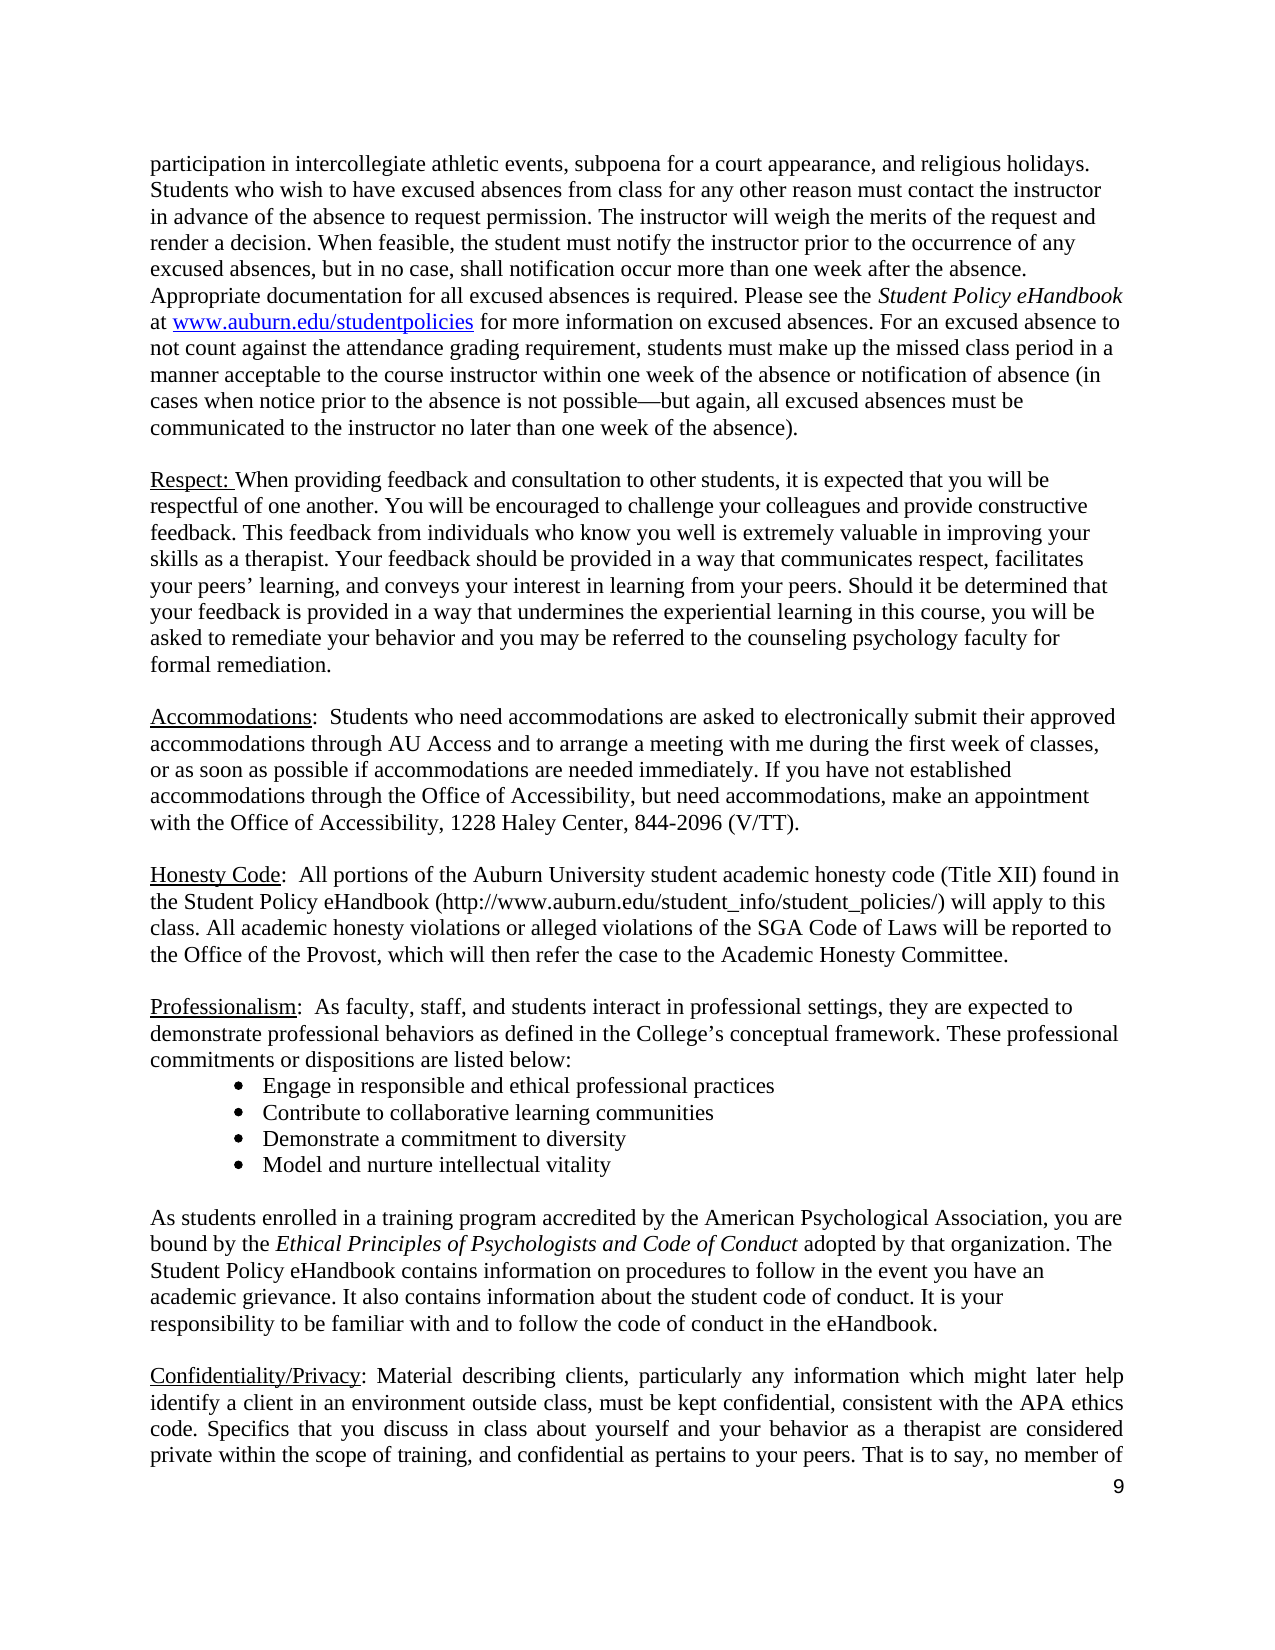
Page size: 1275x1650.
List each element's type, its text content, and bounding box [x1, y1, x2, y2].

list Engage in responsible and ethical professional practices [234, 1072, 1125, 1099]
text Honesty Code: All portions of the Auburn University student academic honesty code (Title XII) found in the Student Policy eHandbook (http://www.auburn.edu/student_info/student_policies/) will apply to this class. All academic honesty violations or alleged violations of the SGA Code of Laws will be reported to the Office of the Provost, which will then refer the case to the Academic Honesty Committee. [150, 862, 1125, 967]
text Accommodations: Students who need accommodations are asked to electronically submit their approved accommodations through AU Access and to arrange a meeting with me during the first week of classes, or as soon as possible if accommodations are needed immediately. If you have not established accommodations through the Office of Accessibility, but need accommodations, make an appointment with the Office of Accessibility, 1228 Haley Center, 844-2096 (V/TT). [150, 703, 1125, 835]
list Demonstrate a commitment to diversity [234, 1125, 1125, 1151]
list Contribute to collaborative learning communities [234, 1099, 1125, 1125]
text Professionalism: As faculty, staff, and students interact in professional settings, they are expected to demonstrate professional behaviors as defined in the College’s conceptual framework. These professional commitments or dispositions are listed below: [150, 993, 1125, 1072]
list Model and nurture intellectual vitality [234, 1151, 1125, 1178]
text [150, 150, 1125, 440]
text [150, 1362, 1125, 1468]
text Respect: When providing feedback and consultation to other students, it is expected that you will be respectful of one another. You will be encouraged to challenge your colleagues and provide constructive feedback. This feedback from individuals who know you well is extremely valuable in improving your skills as a therapist. Your feedback should be provided in a way that communicates respect, facilitates your peers’ learning, and conveys your interest in learning from your peers. Should it be determined that your feedback is provided in a way that undermines the experiential learning in this course, you will be asked to remediate your behavior and you may be referred to the counseling psychology faculty for formal remediation. [150, 466, 1125, 677]
text As students enrolled in a training program accredited by the American Psychological Association, you are bound by the Ethical Principles of Psychologists and Code of Conduct adopted by that organization. The Student Policy eHandbook contains information on procedures to follow in the event you have an academic grievance. It also contains information about the student code of conduct. It is your responsibility to be familiar with and to follow the code of conduct in the eHandbook. [150, 1204, 1125, 1336]
